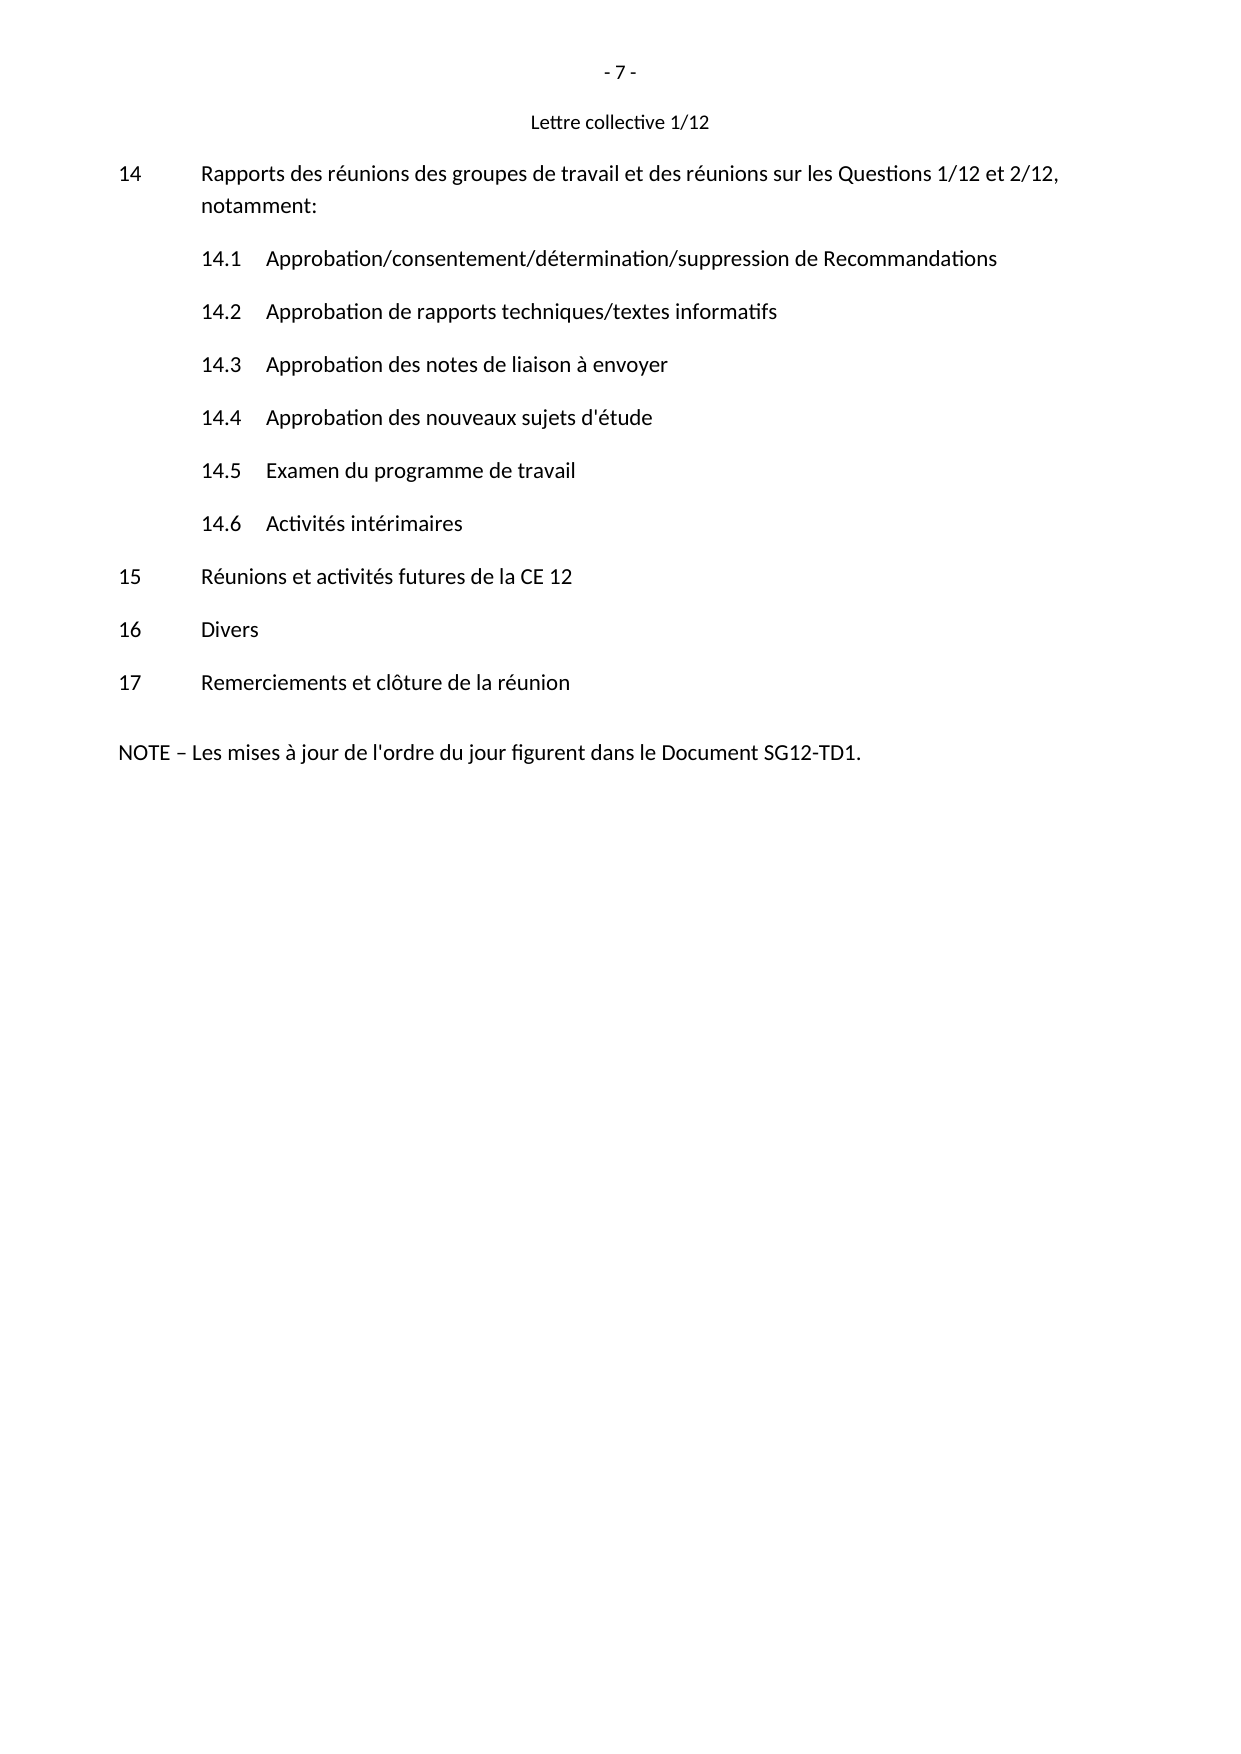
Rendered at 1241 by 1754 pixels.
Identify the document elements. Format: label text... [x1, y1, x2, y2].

text 15 Réunions et activités futures de la CE 12 [118, 562, 1122, 591]
text NOTE – Les mises à jour de l'ordre du jour figurent dans le Document SG12-TD1. [118, 738, 1122, 766]
text 14.3 Approbation des notes de liaison à envoyer [201, 350, 1122, 378]
text 14.6 Activités intérimaires [201, 509, 1122, 537]
text 17 Remerciements et clôture de la réunion [118, 668, 1122, 697]
text 14.5 Examen du programme de travail [201, 456, 1122, 484]
text 14.1 Approbation/consentement/détermination/suppression de Recommandations [201, 244, 1122, 272]
text 14.4 Approbation des nouveaux sujets d'étude [201, 403, 1122, 431]
text 14.2 Approbation de rapports techniques/textes informatifs [201, 297, 1122, 325]
text 14 Rapports des réunions des groupes de travail et des réunions sur les Questions 1/12 et 2/12, notamment: [118, 159, 1122, 219]
text 16 Divers [118, 616, 1122, 643]
